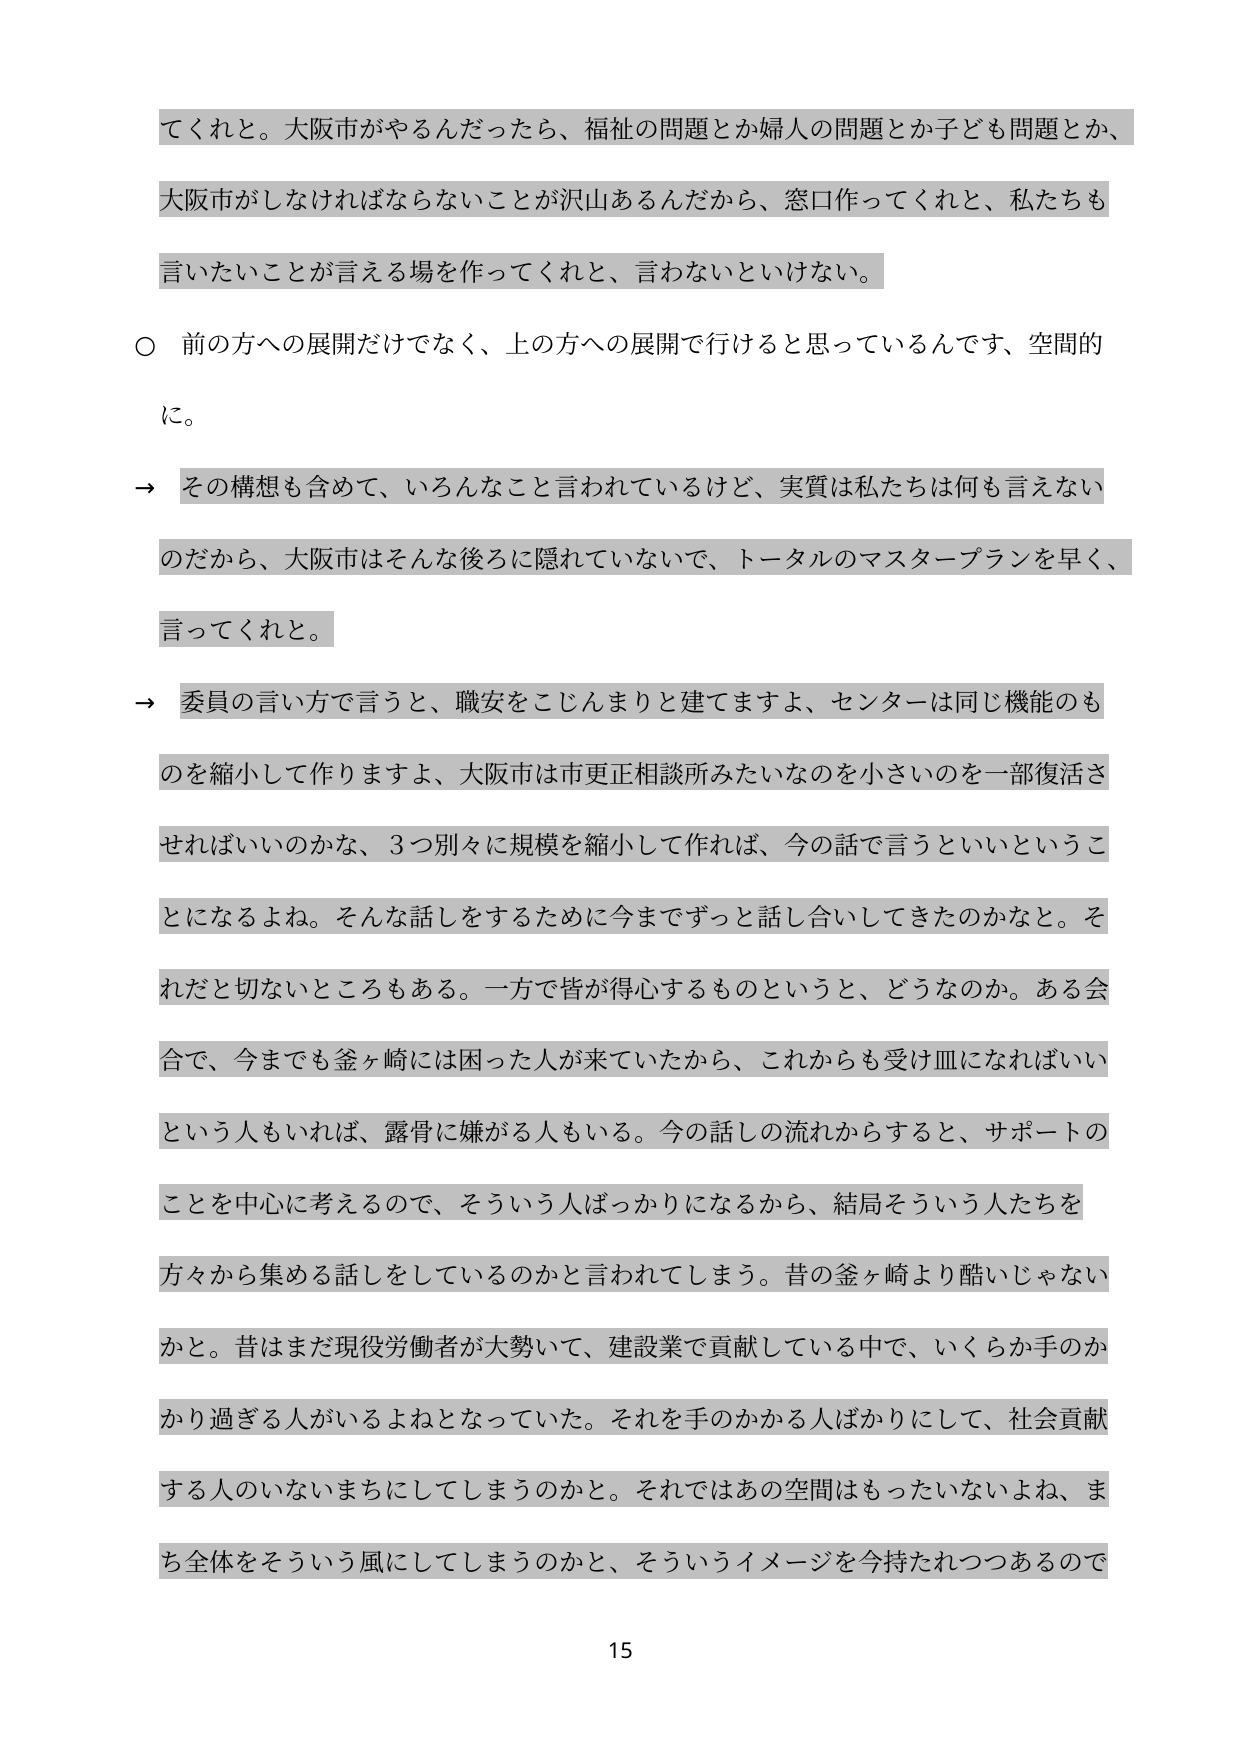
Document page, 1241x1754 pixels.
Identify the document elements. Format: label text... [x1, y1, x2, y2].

text → その構想も含めて、いろんなこと言われているけど、実質は私たちは何も言えないのだから、大阪市はそんな後ろに隠れていないで、トータルのマスタープランを早く、言ってくれと。 [134, 450, 1128, 665]
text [134, 92, 1128, 307]
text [134, 665, 1128, 1597]
text ○ 前の方への展開だけでなく、上の方への展開で行けると思っているんです、空間的に。 [134, 307, 1128, 450]
